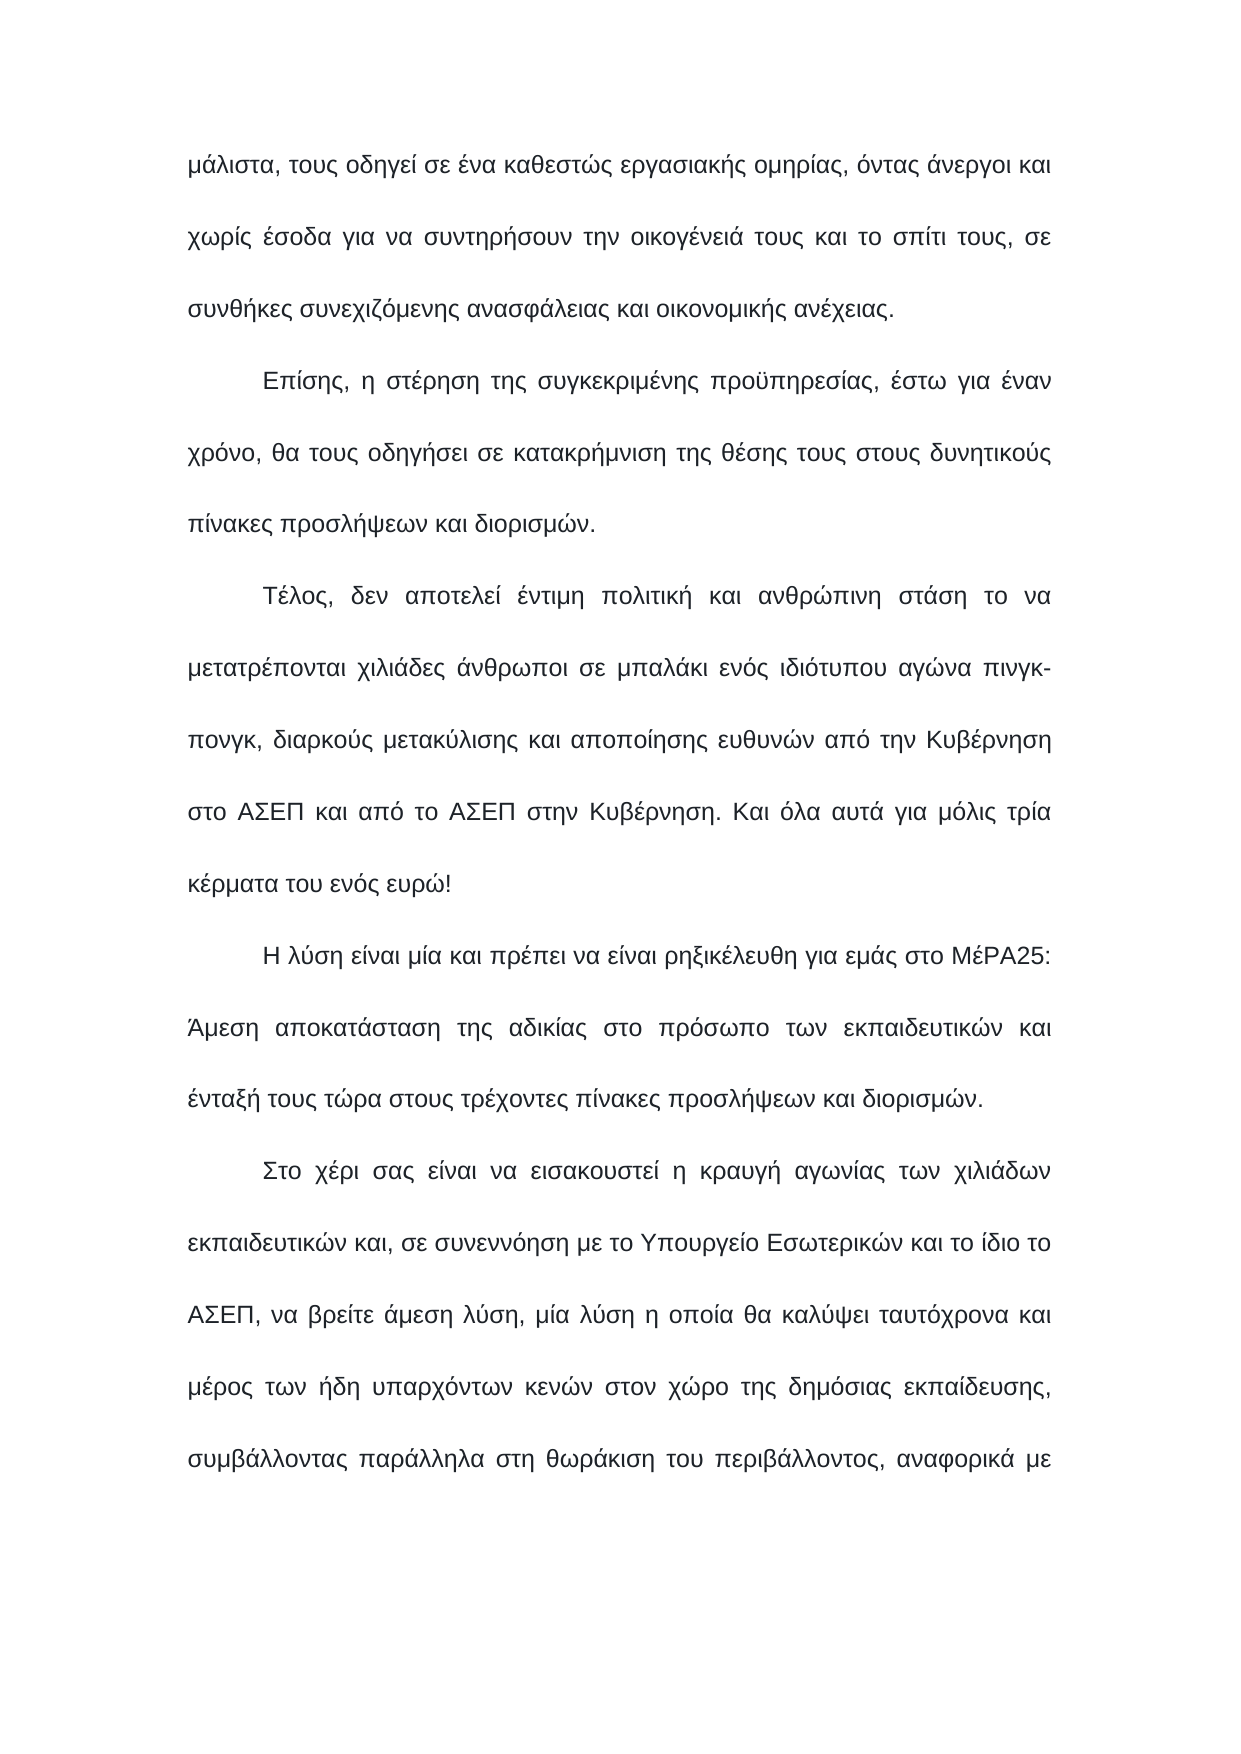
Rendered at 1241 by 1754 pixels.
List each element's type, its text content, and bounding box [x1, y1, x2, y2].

text Επίσης, η στέρηση της συγκεκριμένης προϋπηρεσίας, έστω για έναν χρόνο, θα τους οδηγήσει σε κατακρήμνιση της θέσης τους στους δυνητικούς πίνακες προσλήψεων και διορισμών. [187, 366, 1053, 538]
text Τέλος, δεν αποτελεί έντιμη πολιτική και ανθρώπινη στάση το να μετατρέπονται χιλιάδες άνθρωποι σε μπαλάκι ενός ιδιότυπου αγώνα πινγκ-πονγκ, διαρκούς μετακύλισης και αποποίησης ευθυνών από την Κυβέρνηση στο ΑΣΕΠ και από το ΑΣΕΠ στην Κυβέρνηση. Και όλα αυτά για μόλις τρία κέρματα του ενός ευρώ! [187, 581, 1053, 897]
text Η λύση είναι μία και πρέπει να είναι ρηξικέλευθη για εμάς στο ΜέΡΑ25: Άμεση αποκατάσταση της αδικίας στο πρόσωπο των εκπαιδευτικών και ένταξή τους τώρα στους τρέχοντες πίνακες προσλήψεων και διορισμών. [187, 1036, 1053, 1113]
text Η λύση είναι μία και πρέπει να είναι ρηξικέλευθη για εμάς στο ΜέΡΑ25: Άμεση αποκατάσταση της αδικίας στο πρόσωπο των εκπαιδευτικών και ένταξή τους τώρα στους τρέχοντες πίνακες προσλήψεων και διορισμών. [187, 941, 1053, 1035]
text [187, 1323, 1053, 1472]
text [187, 150, 1053, 322]
